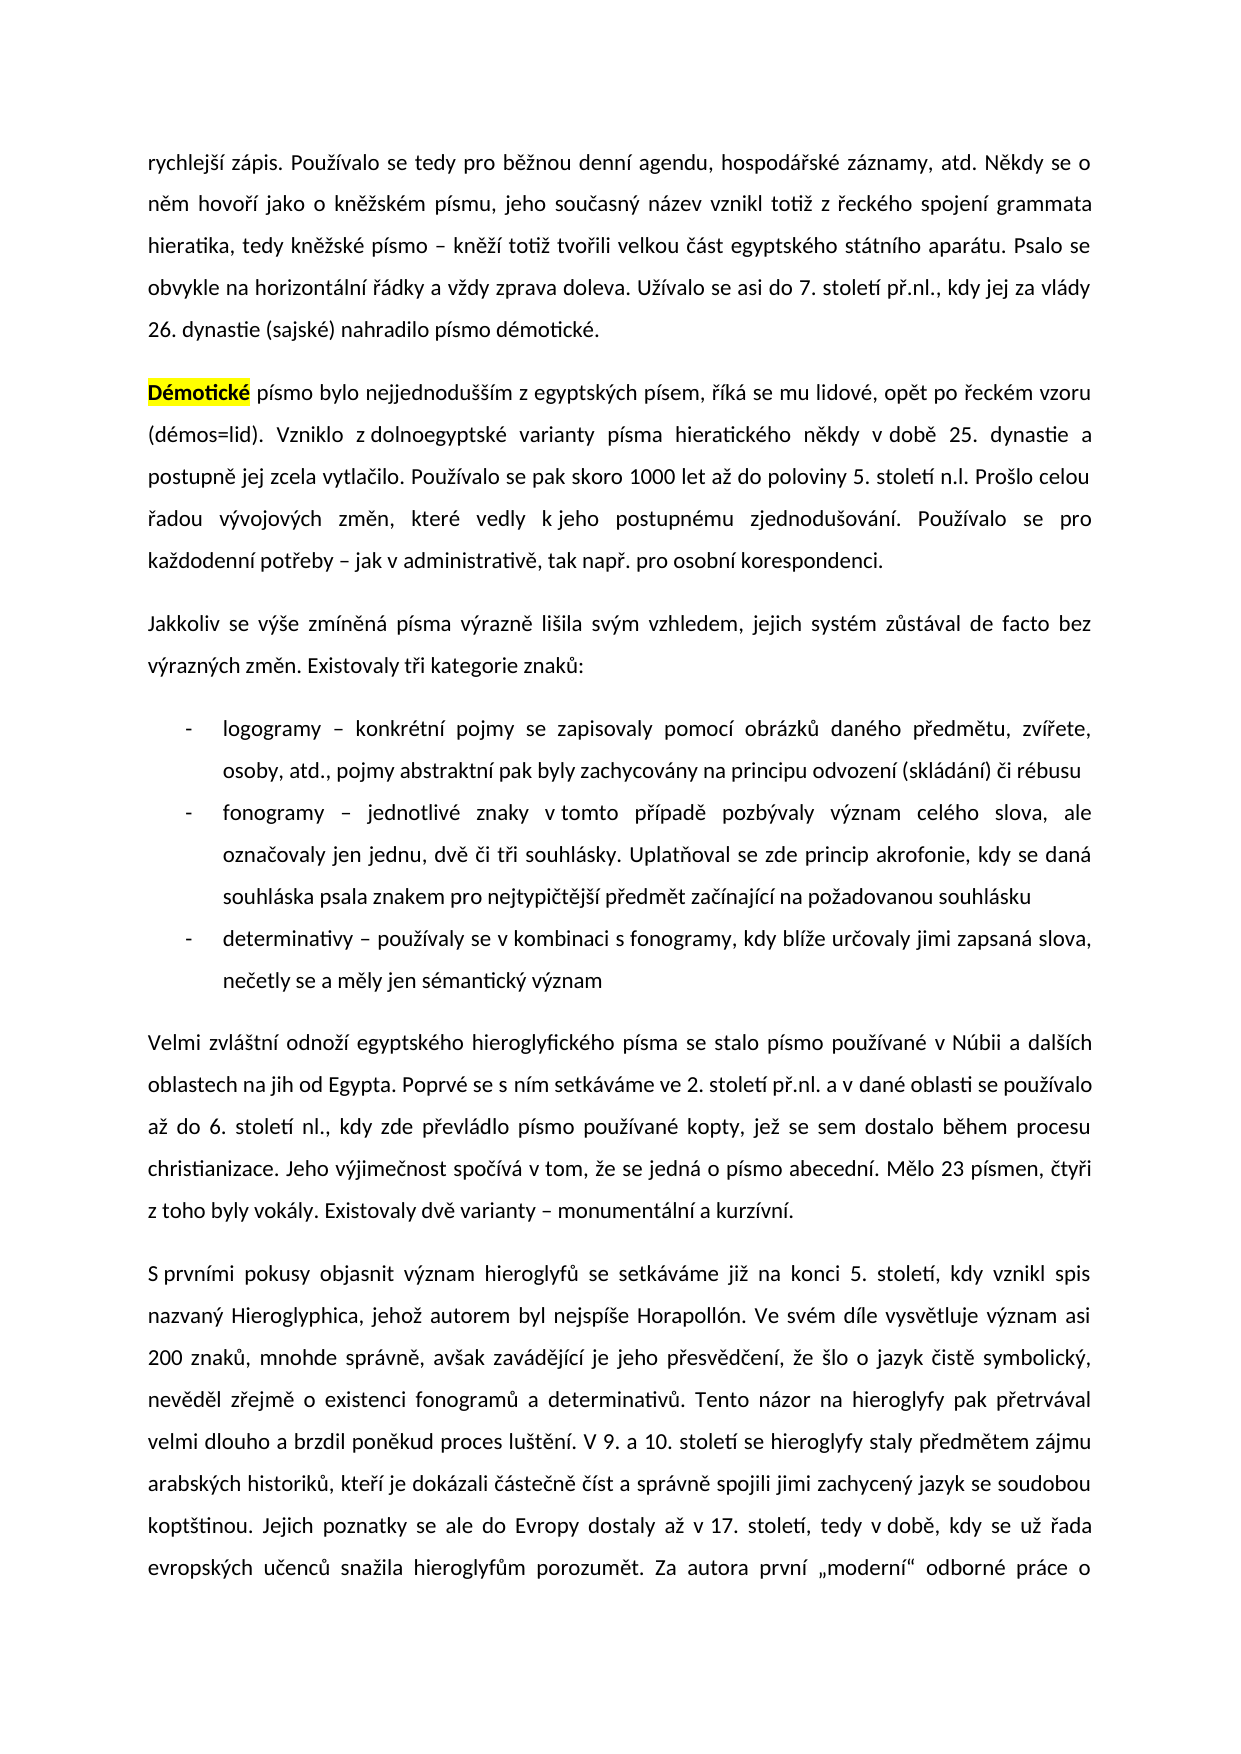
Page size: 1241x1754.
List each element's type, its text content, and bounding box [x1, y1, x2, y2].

list logogramy – konkrétní pojmy se zapisovaly pomocí obrázků daného předmětu, zvířete, osoby, atd., pojmy abstraktní pak byly zachycovány na principu odvození (skládání) či rébusu [185, 714, 1093, 784]
list determinativy – používaly se v kombinaci s fonogramy, kdy blíže určovaly jimi zapsaná slova, nečetly se a měly jen sémantický význam [185, 924, 1093, 994]
text Jakkoliv se výše zmíněná písma výrazně lišila svým vzhledem, jejich systém zůstával de facto bez výrazných změn. Existovaly tři kategorie znaků: [148, 609, 1093, 679]
text Velmi zvláštní odnoží egyptského hieroglyfického písma se stalo písmo používané v Núbii a dalších oblastech na jih od Egypta. Poprvé se s ním setkáváme ve 2. století př.nl. a v dané oblasti se používalo až do 6. století nl., kdy zde převládlo písmo používané kopty, jež se sem dostalo během procesu christianizace. Jeho výjimečnost spočívá v tom, že se jedná o písmo abecední. Mělo 23 písmen, čtyři z toho byly vokály. Existovaly dvě varianty – monumentální a kurzívní. [148, 1028, 1093, 1224]
text Démotické písmo bylo nejjednodušším z egyptských písem, říká se mu lidové, opět po řeckém vzoru (démos=lid). Vzniklo z dolnoegyptské varianty písma hieratického někdy v době 25. dynastie a postupně jej zcela vytlačilo. Používalo se pak skoro 1000 let až do poloviny 5. století n.l. Prošlo celou řadou vývojových změn, které vedly k jeho postupnému zjednodušování. Používalo se pro každodenní potřeby – jak v administrativě, tak např. pro osobní korespondenci. [148, 378, 1093, 574]
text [148, 1259, 1093, 1581]
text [148, 148, 1093, 343]
list fonogramy – jednotlivé znaky v tomto případě pozbývaly význam celého slova, ale označovaly jen jednu, dvě či tři souhlásky. Uplatňoval se zde princip akrofonie, kdy se daná souhláska psala znakem pro nejtypičtější předmět začínající na požadovanou souhlásku [185, 798, 1093, 910]
